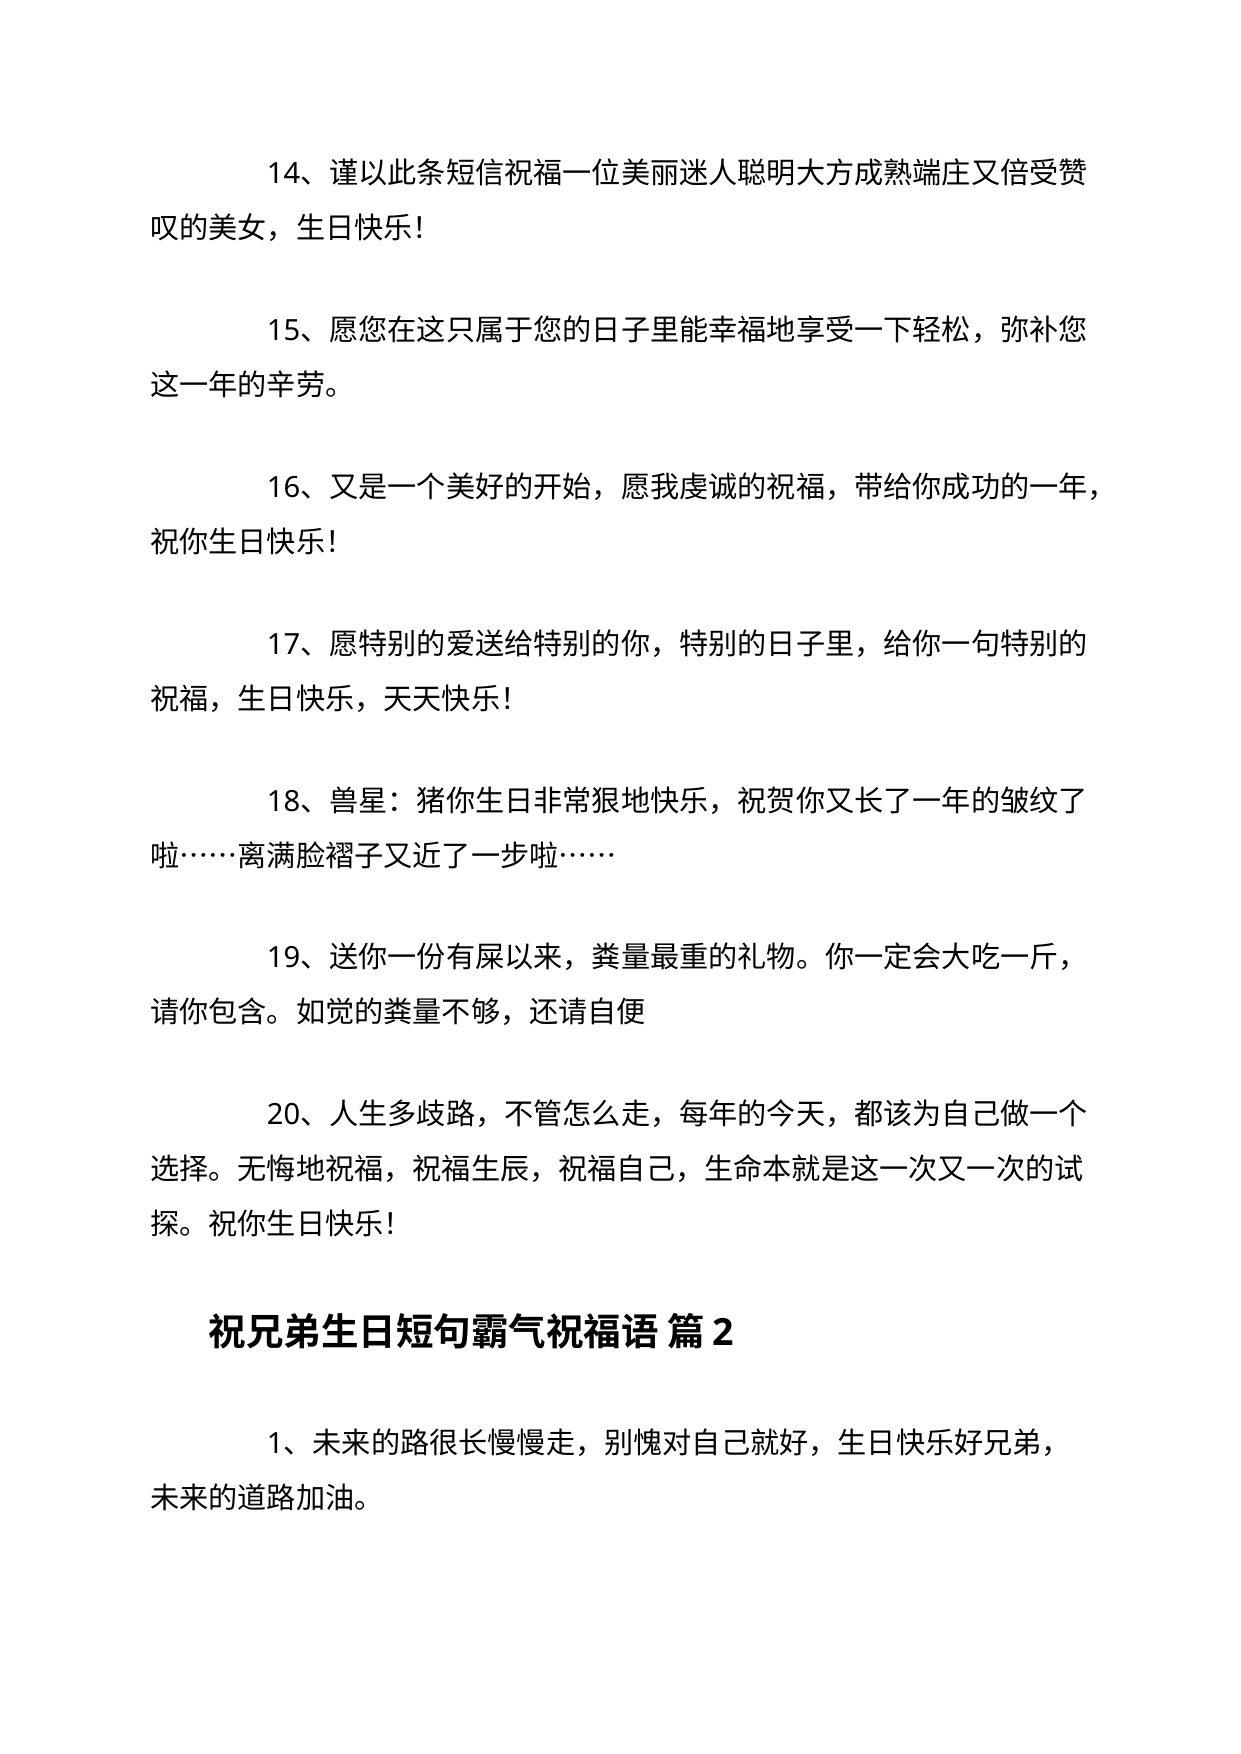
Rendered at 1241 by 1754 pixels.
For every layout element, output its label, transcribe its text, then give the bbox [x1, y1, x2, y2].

text 祝兄弟生日短句霸气祝福语 篇2 [150, 1302, 1090, 1357]
text 15、愿您在这只属于您的日子里能幸福地享受一下轻松，弥补您这一年的辛劳。 [150, 307, 1090, 404]
text 19、送你一份有屎以来，粪量最重的礼物。你一定会大吃一斤，请你包含。如觉的粪量不够，还请自便 [150, 934, 1090, 1031]
text 17、愿特别的爱送给特别的你，特别的日子里，给你一句特别的祝福，生日快乐，天天快乐！ [150, 620, 1090, 718]
text 18、兽星：猪你生日非常狠地快乐，祝贺你又长了一年的皱纹了啦……离满脸褶子又近了一步啦…… [150, 777, 1090, 874]
text 1、未来的路很长慢慢走，别愧对自己就好，生日快乐好兄弟，未来的道路加油。 [150, 1420, 1090, 1517]
text 14、谨以此条短信祝福一位美丽迷人聪明大方成熟端庄又倍受赞叹的美女，生日快乐！ [150, 150, 1090, 247]
text 20、人生多歧路，不管怎么走，每年的今天，都该为自己做一个选择。无悔地祝福，祝福生辰，祝福自己，生命本就是这一次又一次的试探。祝你生日快乐！ [150, 1091, 1090, 1243]
text 16、又是一个美好的开始，愿我虔诚的祝福，带给你成功的一年，祝你生日快乐！ [150, 463, 1090, 561]
